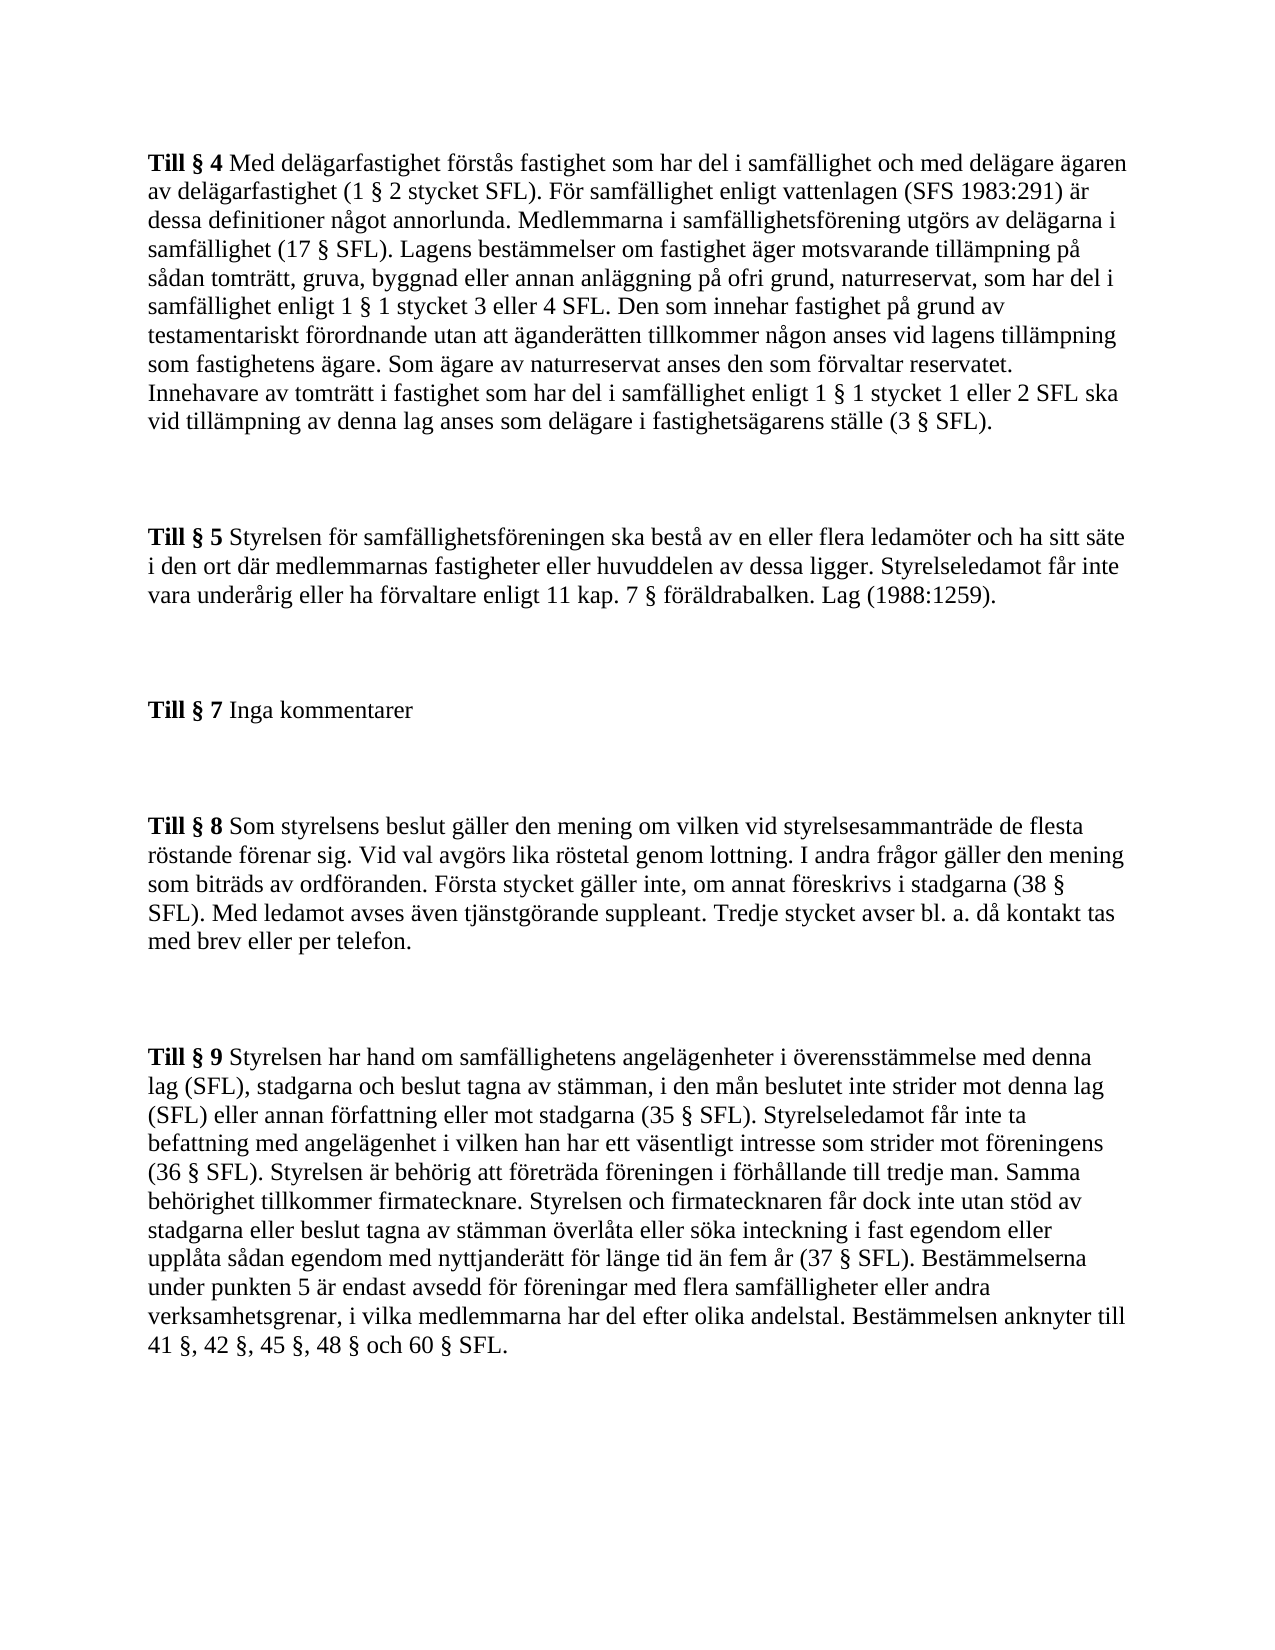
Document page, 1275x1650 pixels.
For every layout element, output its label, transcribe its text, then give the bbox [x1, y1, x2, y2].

text Till § 8 Som styrelsens beslut gäller den mening om vilken vid styrelsesammanträde de flesta röstande förenar sig. Vid val avgörs lika röstetal genom lottning. I andra frågor gäller den mening som biträds av ordföranden. Första stycket gäller inte, om annat föreskrivs i stadgarna (38 § SFL). Med ledamot avses även tjänstgörande suppleant. Tredje stycket avser bl. a. då kontakt tas med brev eller per telefon. [148, 811, 1127, 955]
text Till § 9 Styrelsen har hand om samfällighetens angelägenheter i överensstämmelse med denna lag (SFL), stadgarna och beslut tagna av stämman, i den mån beslutet inte strider mot denna lag (SFL) eller annan författning eller mot stadgarna (35 § SFL). Styrelseledamot får inte ta befattning med angelägenhet i vilken han har ett väsentligt intresse som strider mot föreningens (36 § SFL). Styrelsen är behörig att företräda föreningen i förhållande till tredje man. Samma behörighet tillkommer firmatecknare. Styrelsen och firmatecknaren får dock inte utan stöd av stadgarna eller beslut tagna av stämman överlåta eller söka inteckning i fast egendom eller upplåta sådan egendom med nyttjanderätt för länge tid än fem år (37 § SFL). Bestämmelserna under punkten 5 är endast avsedd för föreningar med flera samfälligheter eller andra verksamhetsgrenar, i vilka medlemmarna har del efter olika andelstal. Bestämmelsen anknyter till 41 §, 42 §, 45 §, 48 § och 60 § SFL. [148, 1042, 1127, 1358]
text Till § 5 Styrelsen för samfällighetsföreningen ska bestå av en eller flera ledamöter och ha sitt säte i den ort där medlemmarnas fastigheter eller huvuddelen av dessa ligger. Styrelseledamot får inte vara underårig eller ha förvaltare enligt 11 kap. 7 § föräldrabalken. Lag (1988:1259). [148, 522, 1127, 608]
text Till § 7 Inga kommentarer [148, 696, 1127, 724]
text Till § 4 Med delägarfastighet förstås fastighet som har del i samfällighet och med delägare ägaren av delägarfastighet (1 § 2 stycket SFL). För samfällighet enligt vattenlagen (SFS 1983:291) är dessa definitioner något annorlunda. Medlemmarna i samfällighetsförening utgörs av delägarna i samfällighet (17 § SFL). Lagens bestämmelser om fastighet äger motsvarande tillämpning på sådan tomträtt, gruva, byggnad eller annan anläggning på ofri grund, naturreservat, som har del i samfällighet enligt 1 § 1 stycket 3 eller 4 SFL. Den som innehar fastighet på grund av testamentariskt förordnande utan att äganderätten tillkommer någon anses vid lagens tillämpning som fastighetens ägare. Som ägare av naturreservat anses den som förvaltar reservatet. Innehavare av tomträtt i fastighet som har del i samfällighet enligt 1 § 1 stycket 1 eller 2 SFL ska vid tillämpning av denna lag anses som delägare i fastighetsägarens ställe (3 § SFL). [148, 148, 1127, 435]
